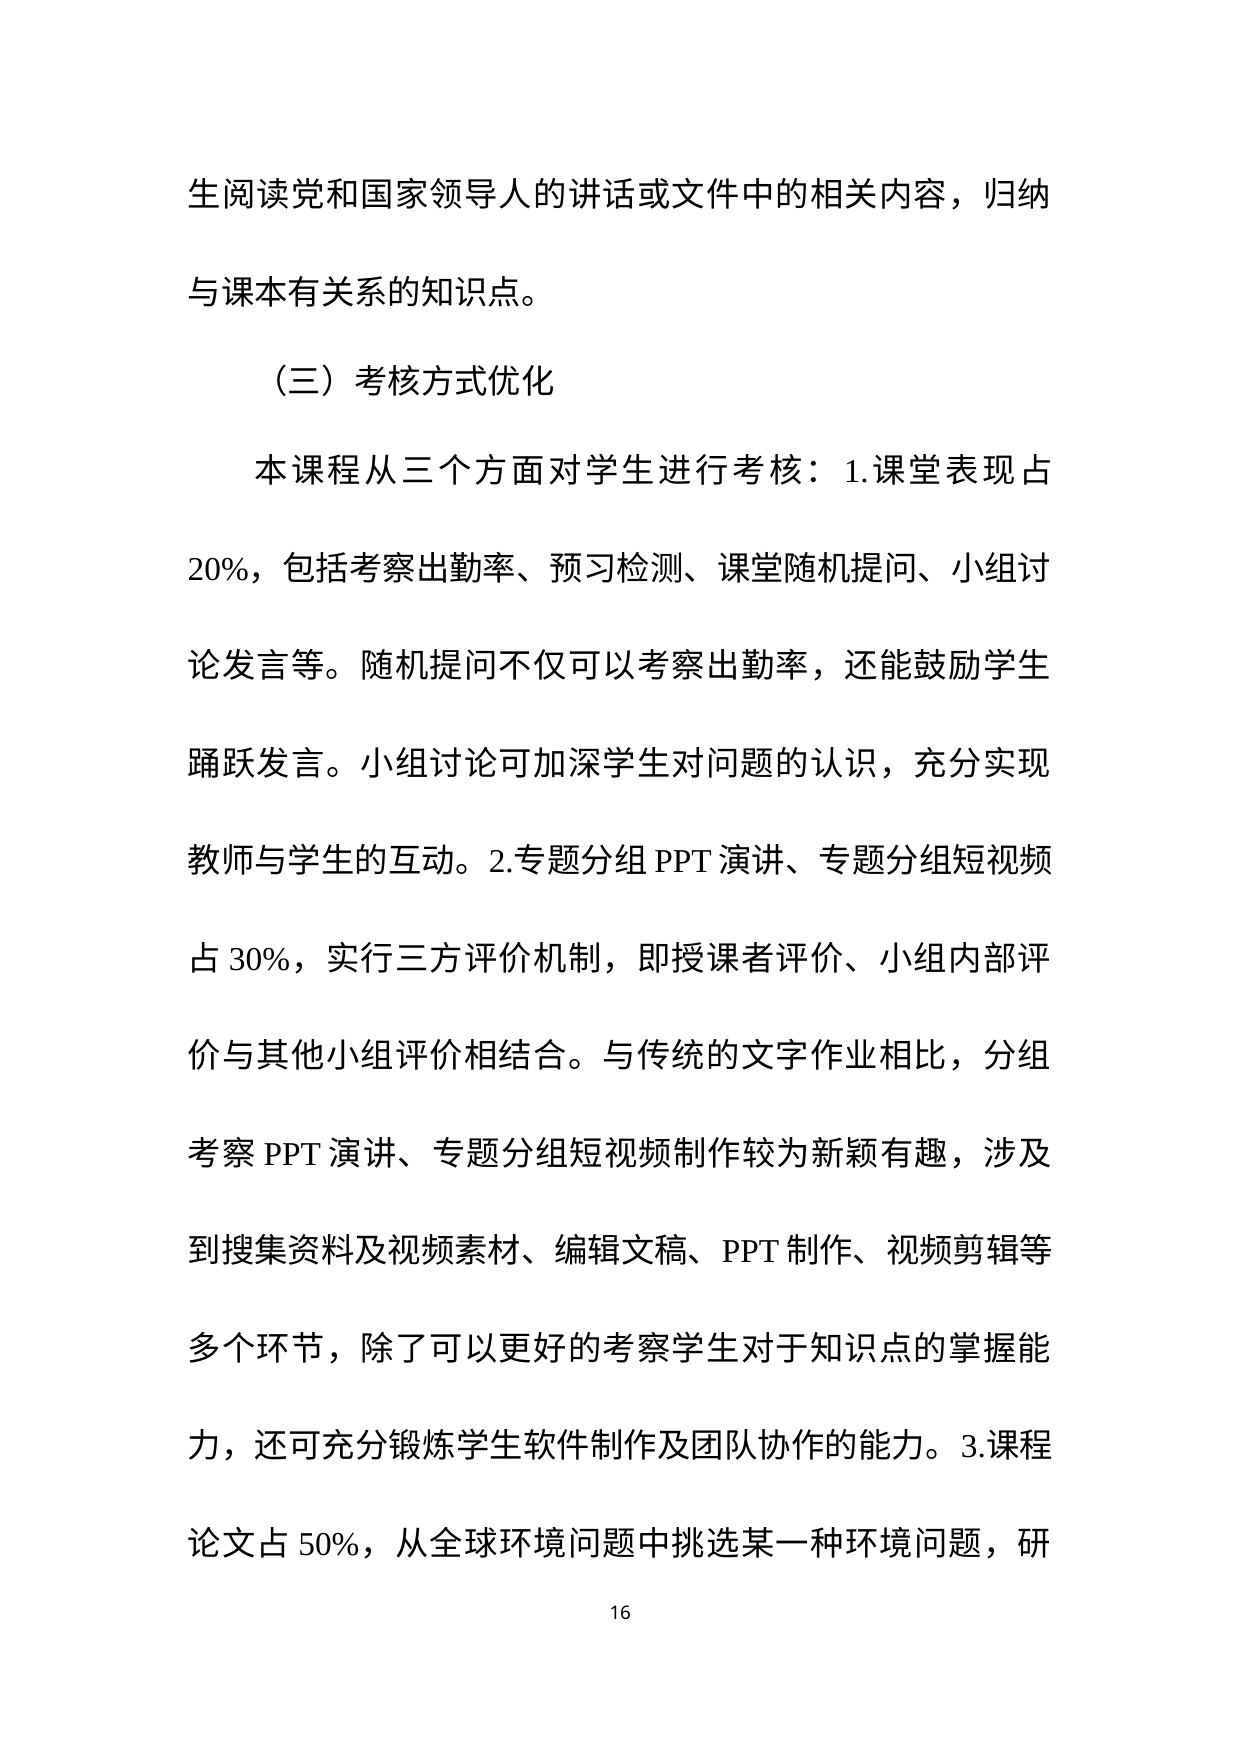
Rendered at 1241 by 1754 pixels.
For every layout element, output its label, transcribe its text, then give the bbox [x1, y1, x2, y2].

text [187, 160, 1053, 322]
text （三）考核方式优化 [187, 346, 1053, 411]
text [187, 435, 1053, 1573]
